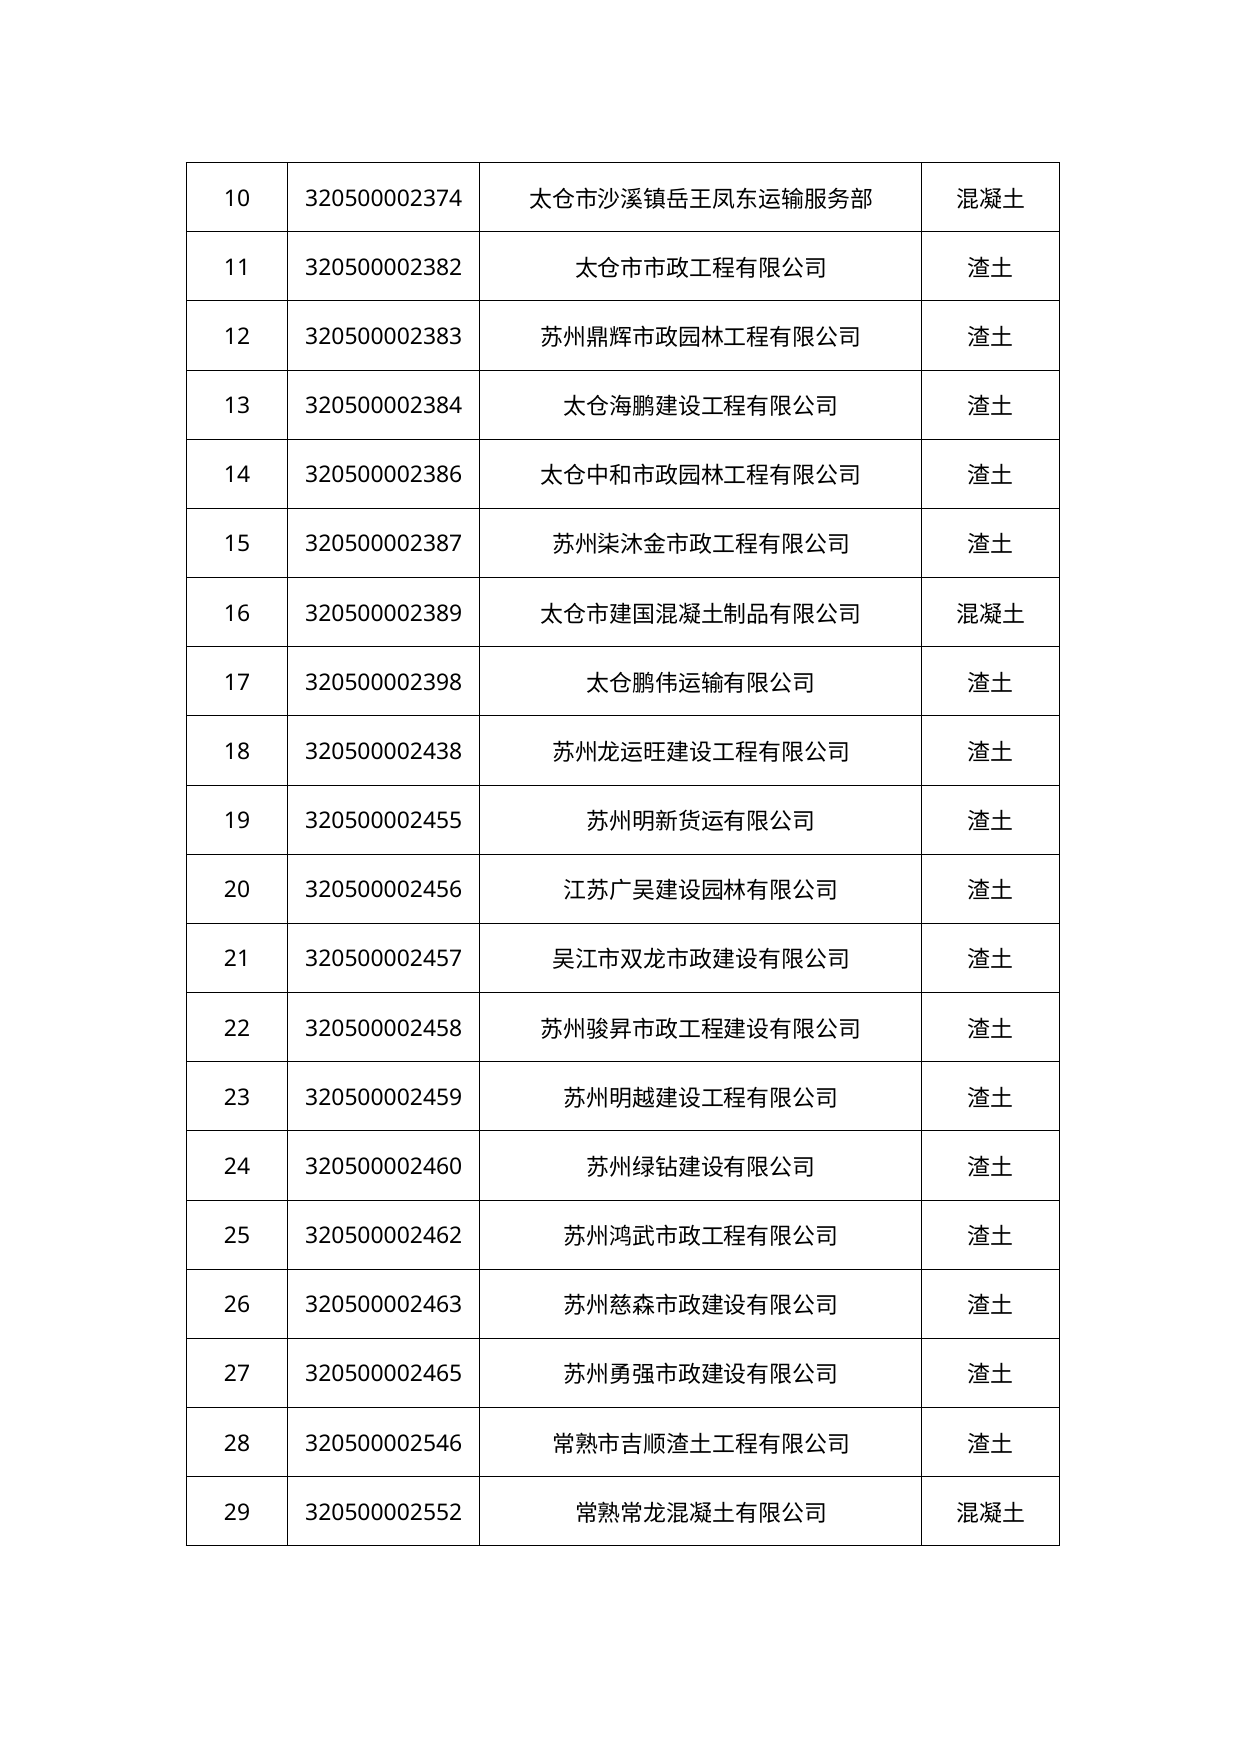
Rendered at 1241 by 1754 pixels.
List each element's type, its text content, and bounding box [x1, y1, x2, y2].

table_cell 苏州慈森市政建设有限公司 [480, 1270, 921, 1338]
table_cell 渣土 [922, 924, 1059, 992]
table_cell 太仓海鹏建设工程有限公司 [480, 371, 921, 439]
table_cell 320500002382 [288, 232, 479, 300]
table_cell 渣土 [922, 371, 1059, 439]
table_cell 太仓中和市政园林工程有限公司 [480, 440, 921, 508]
table_cell 23 [187, 1062, 287, 1130]
table_cell 19 [187, 786, 287, 854]
table_cell 苏州明越建设工程有限公司 [480, 1062, 921, 1130]
table_cell 320500002552 [288, 1477, 479, 1545]
table_cell 渣土 [922, 1131, 1059, 1199]
table_cell 渣土 [922, 509, 1059, 577]
table_cell 28 [187, 1408, 287, 1476]
table_cell 320500002438 [288, 716, 479, 784]
table_cell 苏州绿钻建设有限公司 [480, 1131, 921, 1199]
table_cell 16 [187, 578, 287, 646]
table_cell 渣土 [922, 1270, 1059, 1338]
table_cell 320500002384 [288, 371, 479, 439]
table_cell 吴江市双龙市政建设有限公司 [480, 924, 921, 992]
table_cell 320500002458 [288, 993, 479, 1061]
table_cell 12 [187, 301, 287, 369]
table_cell 渣土 [922, 993, 1059, 1061]
table_cell 太仓市市政工程有限公司 [480, 232, 921, 300]
table_cell 26 [187, 1270, 287, 1338]
table_cell 太仓鹏伟运输有限公司 [480, 647, 921, 715]
table_cell 渣土 [922, 786, 1059, 854]
table_cell 渣土 [922, 716, 1059, 784]
table_cell 14 [187, 440, 287, 508]
table_cell 渣土 [922, 301, 1059, 369]
table_cell 320500002457 [288, 924, 479, 992]
table_cell 常熟市吉顺渣土工程有限公司 [480, 1408, 921, 1476]
table_cell 渣土 [922, 1408, 1059, 1476]
table_cell 320500002386 [288, 440, 479, 508]
table_cell 320500002460 [288, 1131, 479, 1199]
table_cell 苏州勇强市政建设有限公司 [480, 1339, 921, 1407]
table_cell 渣土 [922, 855, 1059, 923]
table_cell 苏州鼎辉市政园林工程有限公司 [480, 301, 921, 369]
table_cell 渣土 [922, 1062, 1059, 1130]
table_cell 21 [187, 924, 287, 992]
table_cell 320500002465 [288, 1339, 479, 1407]
table_cell 29 [187, 1477, 287, 1545]
table_cell 渣土 [922, 647, 1059, 715]
table_cell 320500002462 [288, 1201, 479, 1269]
table_cell 18 [187, 716, 287, 784]
table_cell 17 [187, 647, 287, 715]
table_cell 混凝土 [922, 1477, 1059, 1545]
table_cell 苏州鸿武市政工程有限公司 [480, 1201, 921, 1269]
table_cell 太仓市沙溪镇岳王凤东运输服务部 [480, 163, 921, 231]
table_cell 苏州柒沐金市政工程有限公司 [480, 509, 921, 577]
table_cell 320500002387 [288, 509, 479, 577]
table_cell 320500002398 [288, 647, 479, 715]
table_cell 苏州明新货运有限公司 [480, 786, 921, 854]
table_cell 渣土 [922, 1201, 1059, 1269]
table_cell 渣土 [922, 440, 1059, 508]
table_cell 320500002456 [288, 855, 479, 923]
table_cell 20 [187, 855, 287, 923]
table_cell 13 [187, 371, 287, 439]
table_cell 22 [187, 993, 287, 1061]
table_cell 320500002459 [288, 1062, 479, 1130]
table_cell 11 [187, 232, 287, 300]
table_cell 320500002383 [288, 301, 479, 369]
table_cell 25 [187, 1201, 287, 1269]
table_cell 24 [187, 1131, 287, 1199]
table_cell 320500002374 [288, 163, 479, 231]
table_cell 15 [187, 509, 287, 577]
table_cell 320500002389 [288, 578, 479, 646]
table_cell 320500002455 [288, 786, 479, 854]
table_cell 苏州龙运旺建设工程有限公司 [480, 716, 921, 784]
table_cell 混凝土 [922, 578, 1059, 646]
table_cell 27 [187, 1339, 287, 1407]
table_cell 苏州骏昇市政工程建设有限公司 [480, 993, 921, 1061]
table_cell 10 [187, 163, 287, 231]
table_cell 320500002463 [288, 1270, 479, 1338]
table_cell 常熟常龙混凝土有限公司 [480, 1477, 921, 1545]
table_cell 320500002546 [288, 1408, 479, 1476]
table_cell 江苏广吴建设园林有限公司 [480, 855, 921, 923]
table_cell 渣土 [922, 1339, 1059, 1407]
table_cell 混凝土 [922, 163, 1059, 231]
table_cell 太仓市建国混凝土制品有限公司 [480, 578, 921, 646]
table_cell 渣土 [922, 232, 1059, 300]
